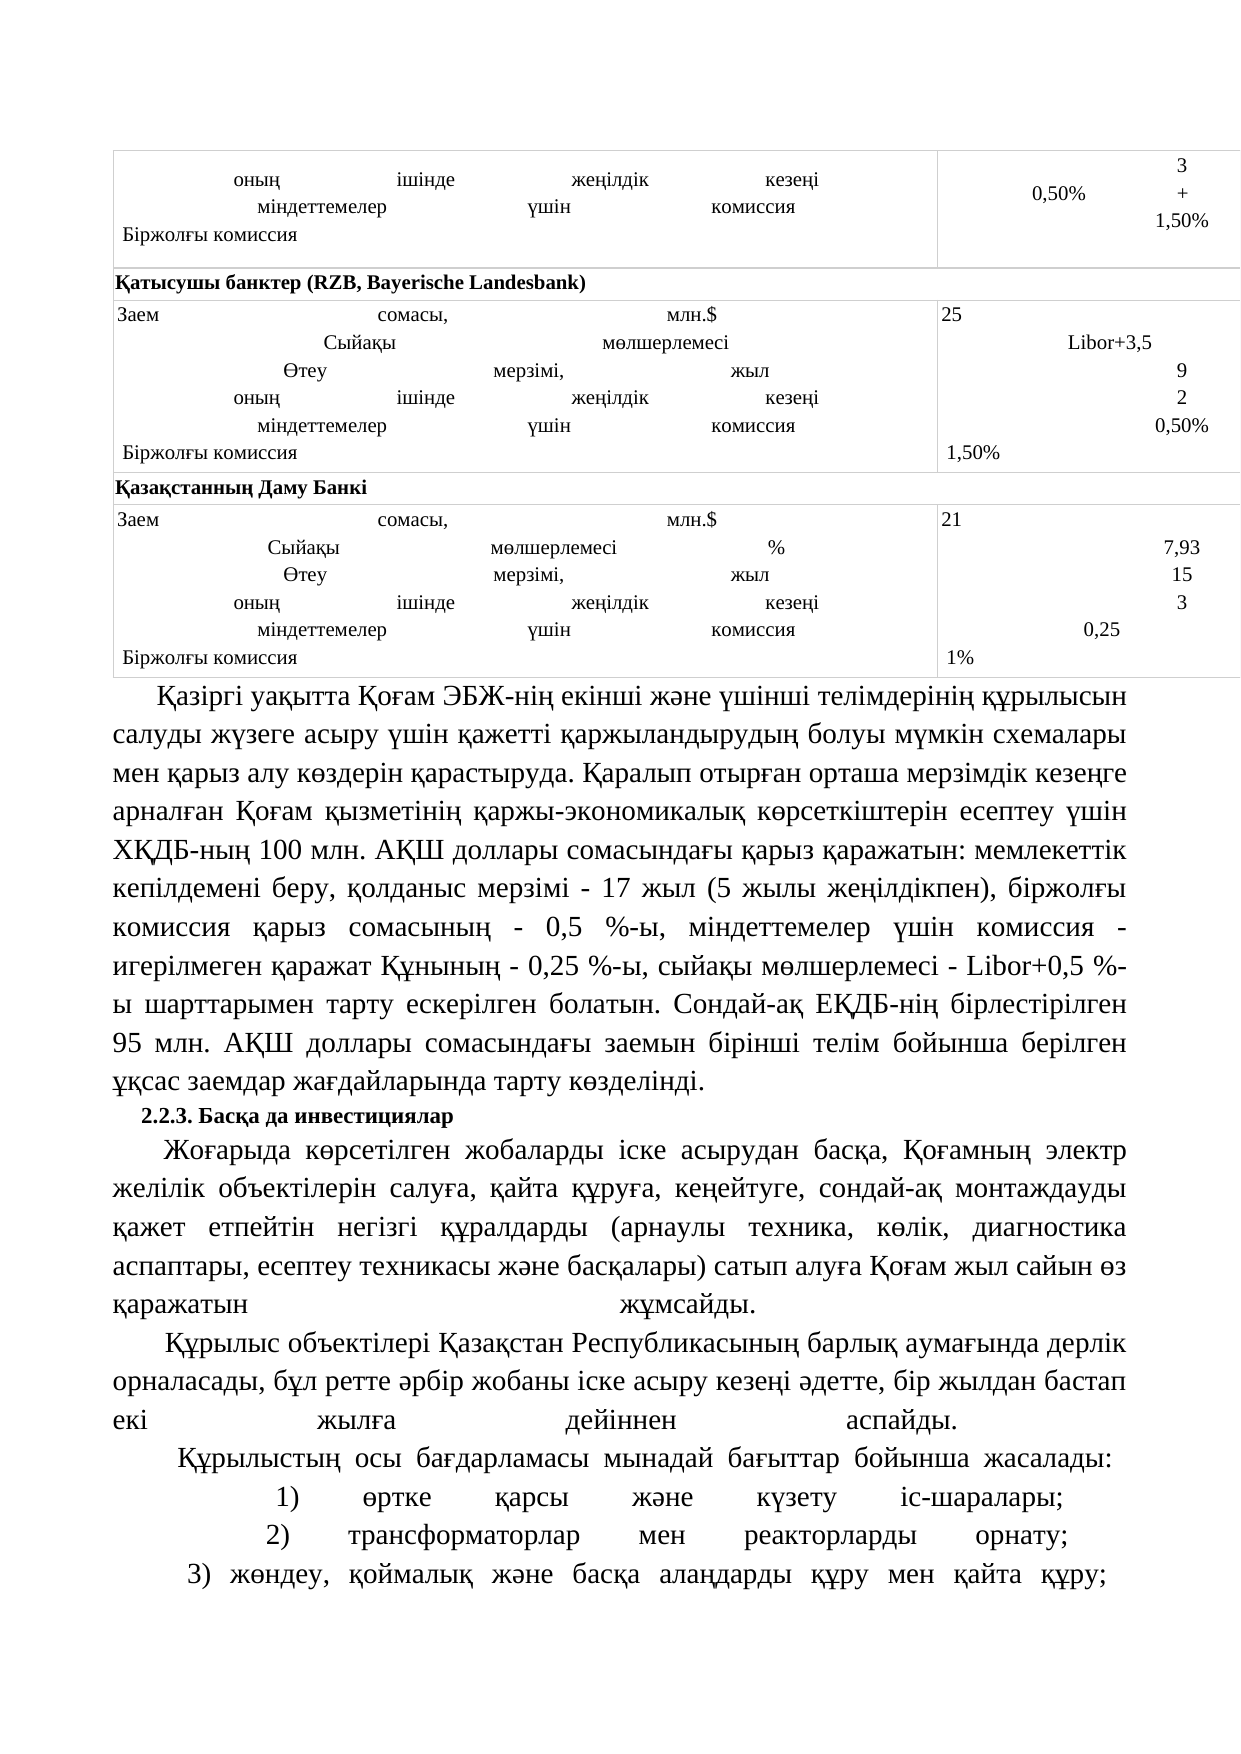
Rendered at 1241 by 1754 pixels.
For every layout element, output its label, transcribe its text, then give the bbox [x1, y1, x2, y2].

table_cell Заем сомасы, млн.$ Сыйақы мөлшерлемесi % Өтеу мерзiмi, жыл оның iшiнде жеңiлдiк кезеңi мiндеттемелер үшiн комиссия Бiржолғы комиссия [114, 505, 937, 677]
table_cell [938, 151, 1240, 267]
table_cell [114, 151, 937, 267]
table_cell Заем сомасы, млн.$ Сыйақы мөлшерлемесi Өтеу мерзiмi, жыл оның iшiнде жеңiлдiк кезеңi мiндеттемелер үшiн комиссия Бiржолғы комиссия [114, 301, 937, 472]
table_cell Қазақстанның Даму Банкi [114, 473, 1240, 504]
table_cell 25 Libor+3,5 % 9 2 0,50% 1,50% [938, 301, 1240, 472]
table_cell 21 7,93 15 3 0,25 % 1% [938, 505, 1240, 677]
table_cell Қатысушы банктер (RZB, Bayerische Landesbank) [114, 269, 1240, 299]
text Қазiргi уақытта Қоғам ЭБЖ-нiң екiншi және үшiншi телiмдерiнiң құрылысын салуды жүзеге асыру үшiн қажеттi қаржыландырудың болуы мүмкiн схемалары мен қарыз алу көздерiн қарастыруда. Қаралып отырған орташа мерзiмдiк кезеңге арналған Қоғам қызметiнiң қаржы-экономикалық көрсеткiштерiн есептеу үшiн ХҚДБ-ның 100 млн. АҚШ доллары сомасындағы қарыз қаражатын: мемлекеттiк кепiлдеменi беру, қолданыс мерзiмi - 17 жыл (5 жылы жеңiлдiкпен), бiржолғы комиссия қарыз сомасының - 0,5 %-ы, мiндеттемелер үшiн комиссия - игерiлмеген қаражат Құнының - 0,25 %-ы, сыйақы мөлшерлемесi - Libor+0,5 %-ы шарттарымен тарту ескерiлген болатын. Сондай-ақ ЕҚДБ-нiң бiрлестiрiлген 95 млн. АҚШ доллары сомасындағы заемын бiрiншi телiм бойынша берiлген ұқсас заемдар жағдайларында тарту көзделiндi. [112, 678, 1128, 1097]
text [112, 1132, 1128, 1589]
text 2.2.3. Басқа да инвестициялар [112, 1102, 1128, 1128]
